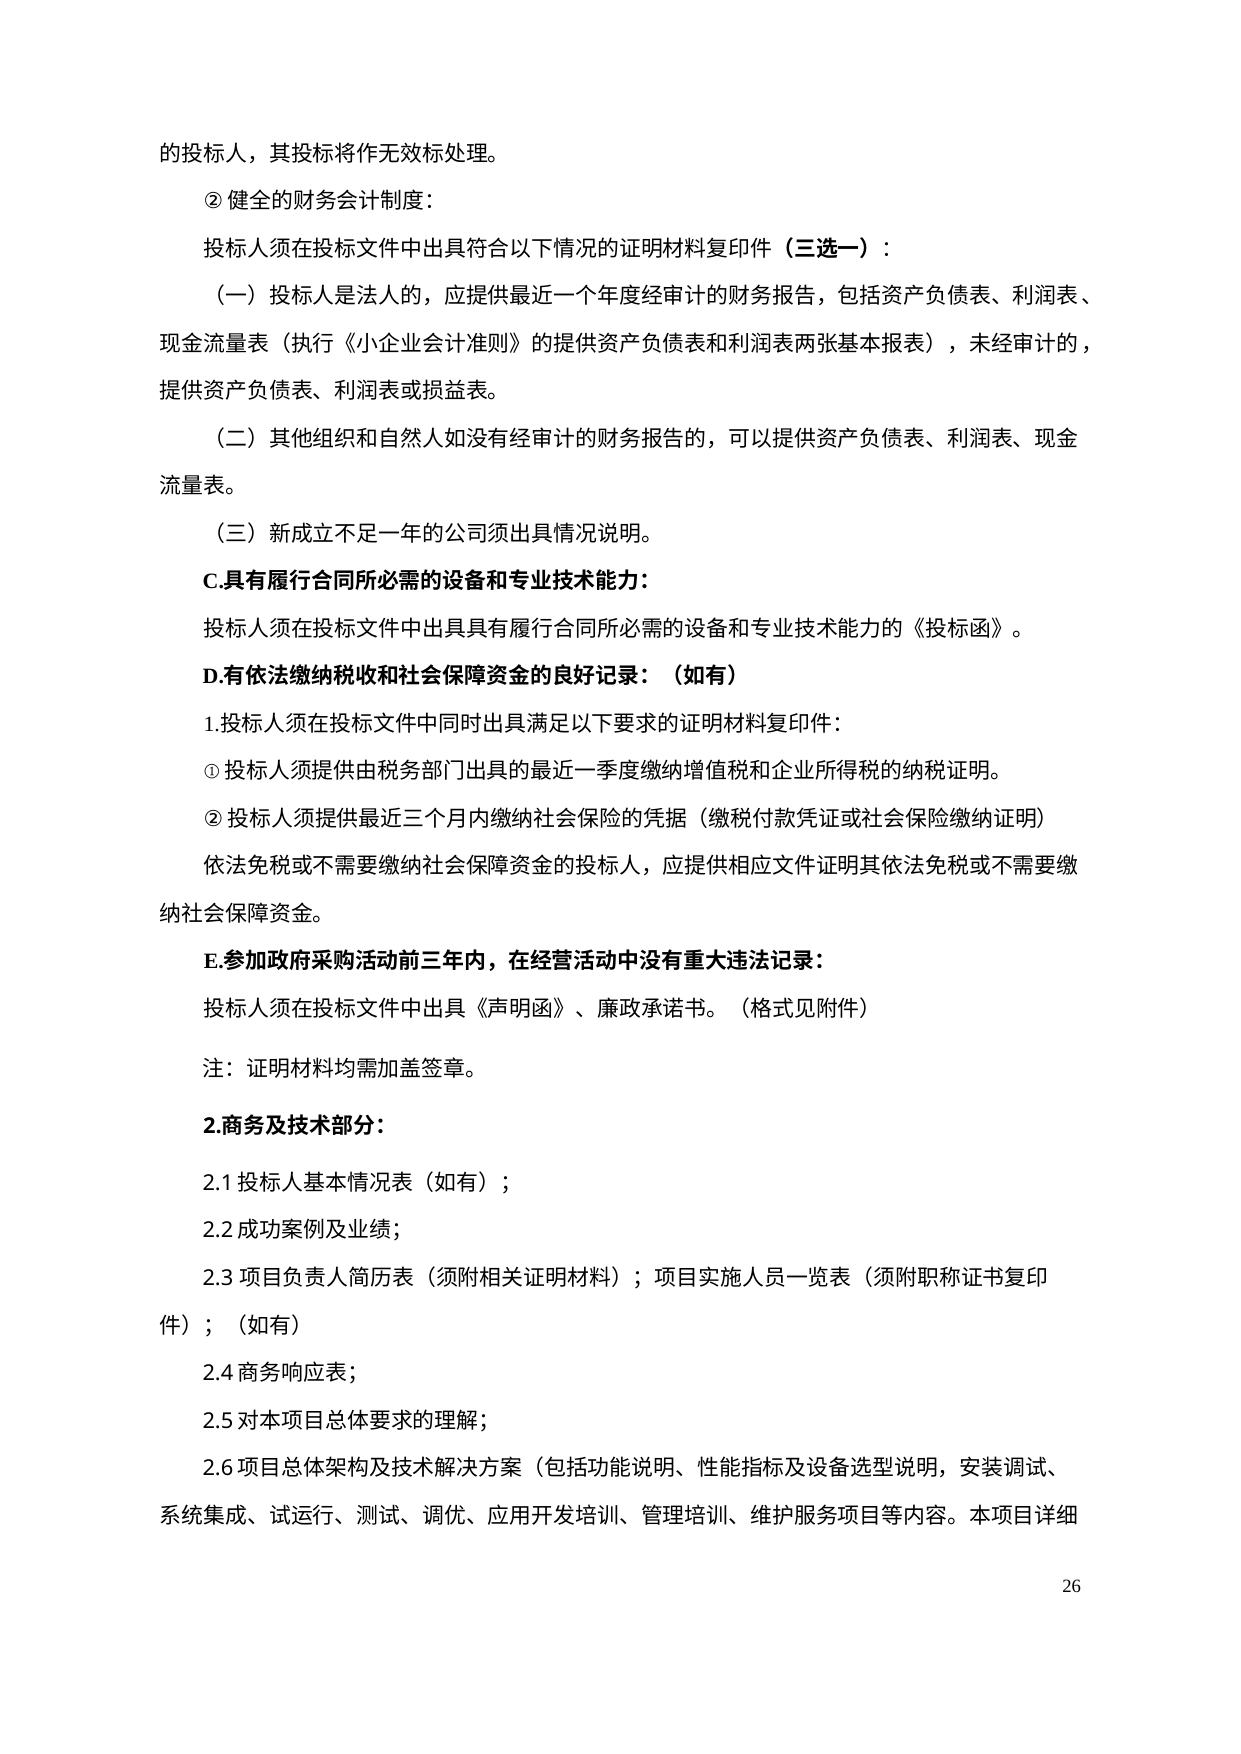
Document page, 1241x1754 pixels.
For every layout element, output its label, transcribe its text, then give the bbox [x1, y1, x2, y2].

text （一）投标人是法人的，应提供最近一个年度经审计的财务报告，包括资产负债表、利润表、现金流量表（执行《小企业会计准则》的提供资产负债表和利润表两张基本报表），未经审计的，提供资产负债表、利润表或损益表。 [159, 278, 1081, 405]
text D.有依法缴纳税收和社会保障资金的良好记录：（如有） [159, 658, 1081, 690]
text C.具有履行合同所必需的设备和专业技术能力： [159, 563, 1081, 595]
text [159, 1450, 1081, 1529]
text 2.5对本项目总体要求的理解； [159, 1403, 1081, 1434]
text 注：证明材料均需加盖签章。 [159, 1051, 1081, 1083]
text ①投标人须提供由税务部门出具的最近一季度缴纳增值税和企业所得税的纳税证明。 [159, 753, 1081, 785]
text ②健全的财务会计制度： [159, 183, 1081, 215]
text E.参加政府采购活动前三年内，在经营活动中没有重大违法记录： [159, 943, 1081, 975]
text ②投标人须提供最近三个月内缴纳社会保险的凭据（缴税付款凭证或社会保险缴纳证明） [159, 801, 1081, 833]
text （三）新成立不足一年的公司须出具情况说明。 [203, 516, 1081, 548]
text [159, 136, 1081, 167]
text 投标人须在投标文件中出具《声明函》、廉政承诺书。（格式见附件） [159, 991, 1081, 1023]
text （二）其他组织和自然人如没有经审计的财务报告的，可以提供资产负债表、利润表、现金 [203, 421, 1081, 453]
text 依法免税或不需要缴纳社会保障资金的投标人，应提供相应文件证明其依法免税或不需要缴纳社会保障资金。 [159, 848, 1081, 928]
text 2.4商务响应表； [159, 1355, 1081, 1387]
text 投标人须在投标文件中出具符合以下情况的证明材料复印件（三选一）： [159, 231, 1081, 263]
text 2.3 项目负责人简历表（须附相关证明材料）；项目实施人员一览表（须附职称证书复印件）；（如有） [159, 1260, 1081, 1339]
text 投标人须在投标文件中出具具有履行合同所必需的设备和专业技术能力的《投标函》。 [203, 611, 1081, 643]
text 2.商务及技术部分： [203, 1108, 1133, 1139]
text 2.2成功案例及业绩； [159, 1212, 1081, 1244]
text 1.投标人须在投标文件中同时出具满足以下要求的证明材料复印件： [159, 706, 1081, 738]
text 2.1投标人基本情况表（如有）； [159, 1165, 1081, 1197]
text 流量表。 [159, 468, 1081, 500]
